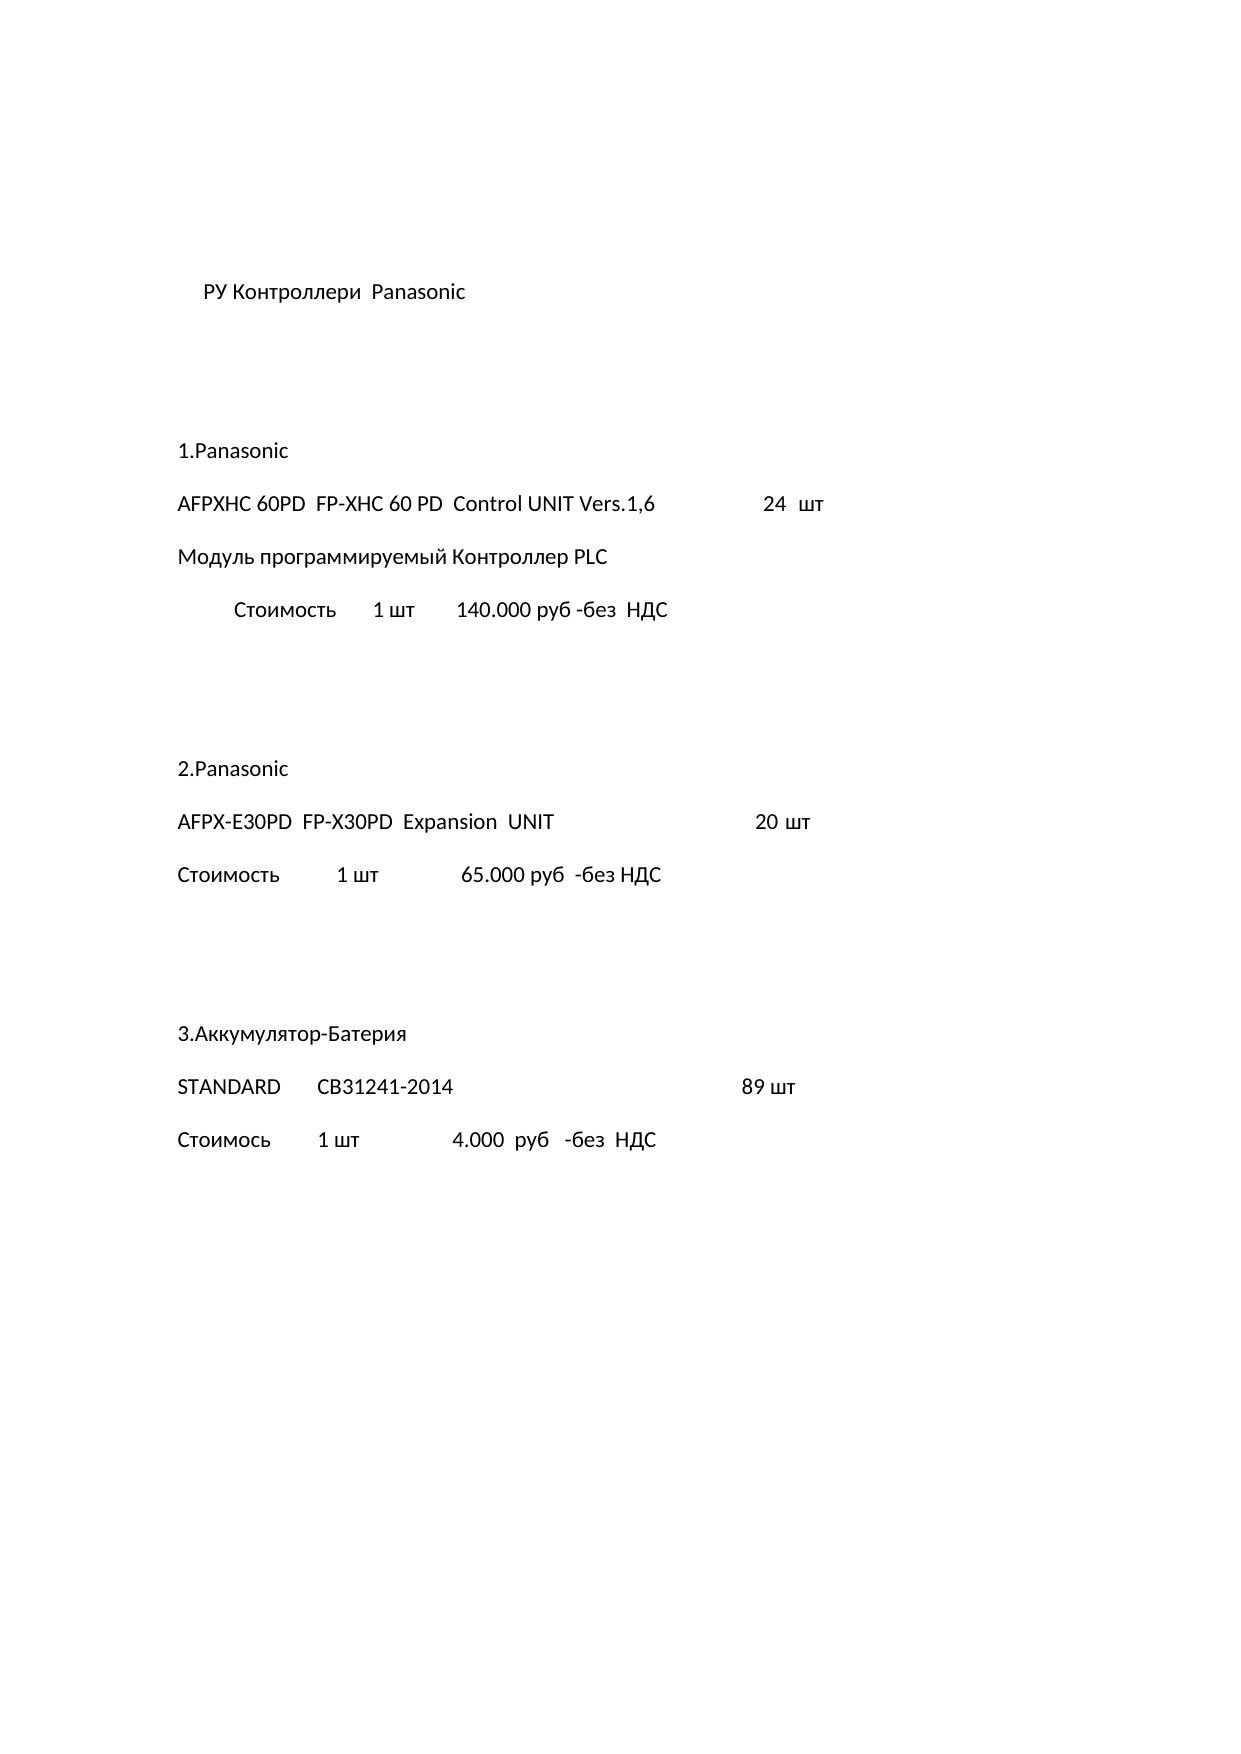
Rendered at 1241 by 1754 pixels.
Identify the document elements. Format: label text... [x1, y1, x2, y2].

text AFPX-E30PD FP-X30PD Expansion UNIT 20 шт [177, 807, 1152, 835]
text STANDARD CB31241-2014 89 шт [177, 1072, 1152, 1101]
text Стоимость 1 шт 140.000 руб -без НДС [177, 595, 1152, 623]
text Стоимось 1 шт 4.000 руб -без НДС [177, 1126, 1152, 1153]
text Стоимость 1 шт 65.000 руб -без НДС [177, 860, 1152, 888]
text 2.Panasonic [177, 754, 1152, 782]
text AFPXHC 60PD FP-XHC 60 PD Control UNIT Vers.1,6 24 шт [177, 489, 1152, 517]
text Модуль программируемый Контроллер PLC [177, 542, 1152, 570]
text 3.Aккумулятор-Батерия [177, 1019, 1152, 1047]
text РУ Контроллери Panasonic [177, 277, 1152, 305]
text 1.Panasonic [177, 436, 1152, 464]
